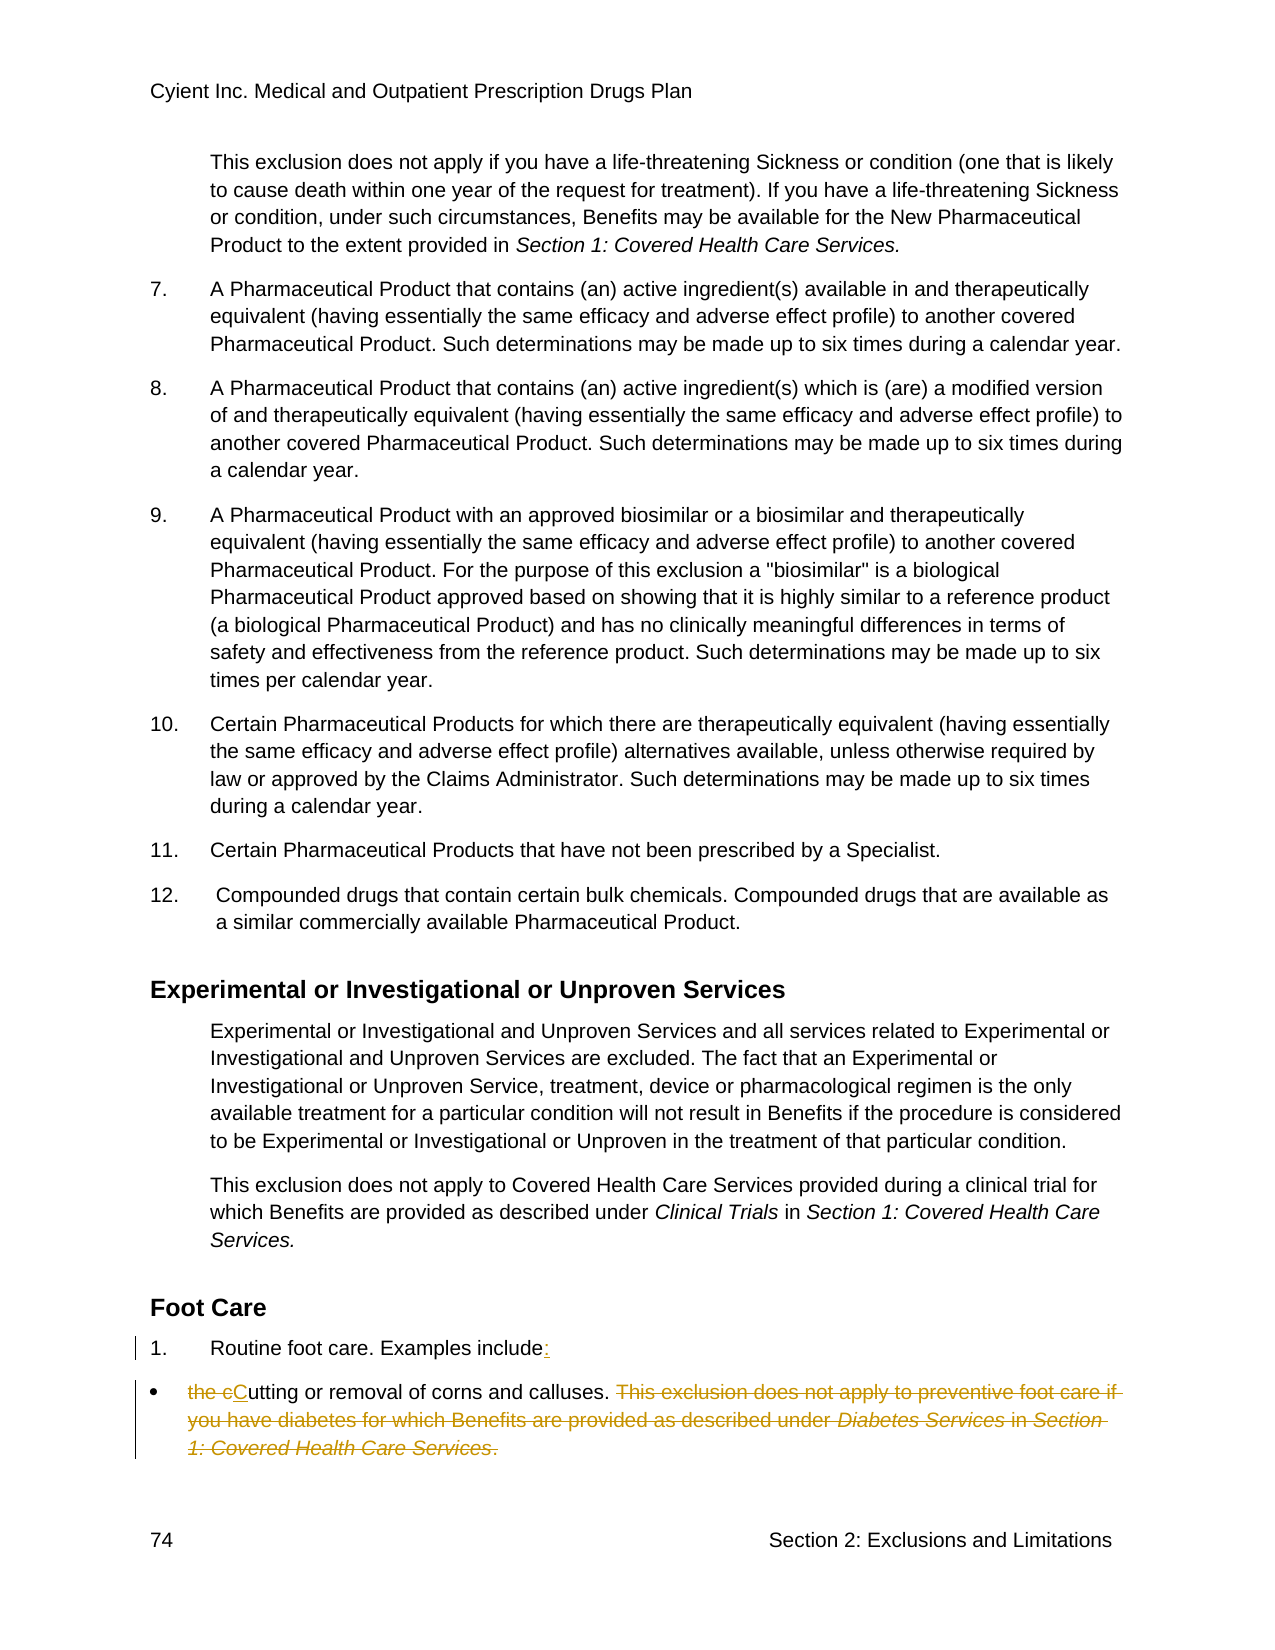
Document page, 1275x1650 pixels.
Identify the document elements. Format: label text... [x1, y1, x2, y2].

list 11. Certain Pharmaceutical Products that have not been prescribed by a Specialist. [150, 838, 1125, 862]
list 12. Compounded drugs that contain certain bulk chemicals. Compounded drugs that are available as a similar commercially available Pharmaceutical Product. [150, 882, 1125, 934]
list This exclusion does not apply if you have a life-threatening Sickness or condition (one that is likely to cause death within one year of the request for treatment). If you have a life-threatening Sickness or condition, under such circumstances, Benefits may be available for the New Pharmaceutical Product to the extent provided in Section 1: Covered Health Care Services. [210, 150, 1125, 256]
subtitle Experimental or Investigational or Unproven Services [150, 975, 1125, 1004]
list 8. A Pharmaceutical Product that contains (an) active ingredient(s) which is (are) a modified version of and therapeutically equivalent (having essentially the same efficacy and adverse effect profile) to another covered Pharmaceutical Product. Such determinations may be made up to six times during a calendar year. [150, 376, 1125, 482]
list 7. A Pharmaceutical Product that contains (an) active ingredient(s) available in and therapeutically equivalent (having essentially the same efficacy and adverse effect profile) to another covered Pharmaceutical Product. Such determinations may be made up to six times during a calendar year. [150, 277, 1125, 356]
list 9. A Pharmaceutical Product with an approved biosimilar or a biosimilar and therapeutically equivalent (having essentially the same efficacy and adverse effect profile) to another covered Pharmaceutical Product. For the purpose of this exclusion a "biosimilar" is a biological Pharmaceutical Product approved based on showing that it is highly similar to a reference product (a biological Pharmaceutical Product) and has no clinically meaningful differences in terms of safety and effectiveness from the reference product. Such determinations may be made up to six times per calendar year. [150, 502, 1125, 691]
subtitle Foot Care [150, 1293, 1125, 1321]
list 1. Routine foot care. Examples include [150, 1336, 1125, 1360]
list 10. Certain Pharmaceutical Products for which there are therapeutically equivalent (having essentially the same efficacy and adverse effect profile) alternatives available, unless otherwise required by law or approved by the Claims Administrator. Such determinations may be made up to six times during a calendar year. [150, 712, 1125, 818]
list utting or removal of corns and calluses. [150, 1380, 1125, 1459]
list This exclusion does not apply to Covered Health Care Services provided during a clinical trial for which Benefits are provided as described under Clinical Trials in Section 1: Covered Health Care Services. [210, 1173, 1125, 1252]
list Experimental or Investigational and Unproven Services and all services related to Experimental or Investigational and Unproven Services are excluded. The fact that an Experimental or Investigational or Unproven Service, treatment, device or pharmacological regimen is the only available treatment for a particular condition will not result in Benefits if the procedure is considered to be Experimental or Investigational or Unproven in the treatment of that particular condition. [210, 1018, 1125, 1152]
